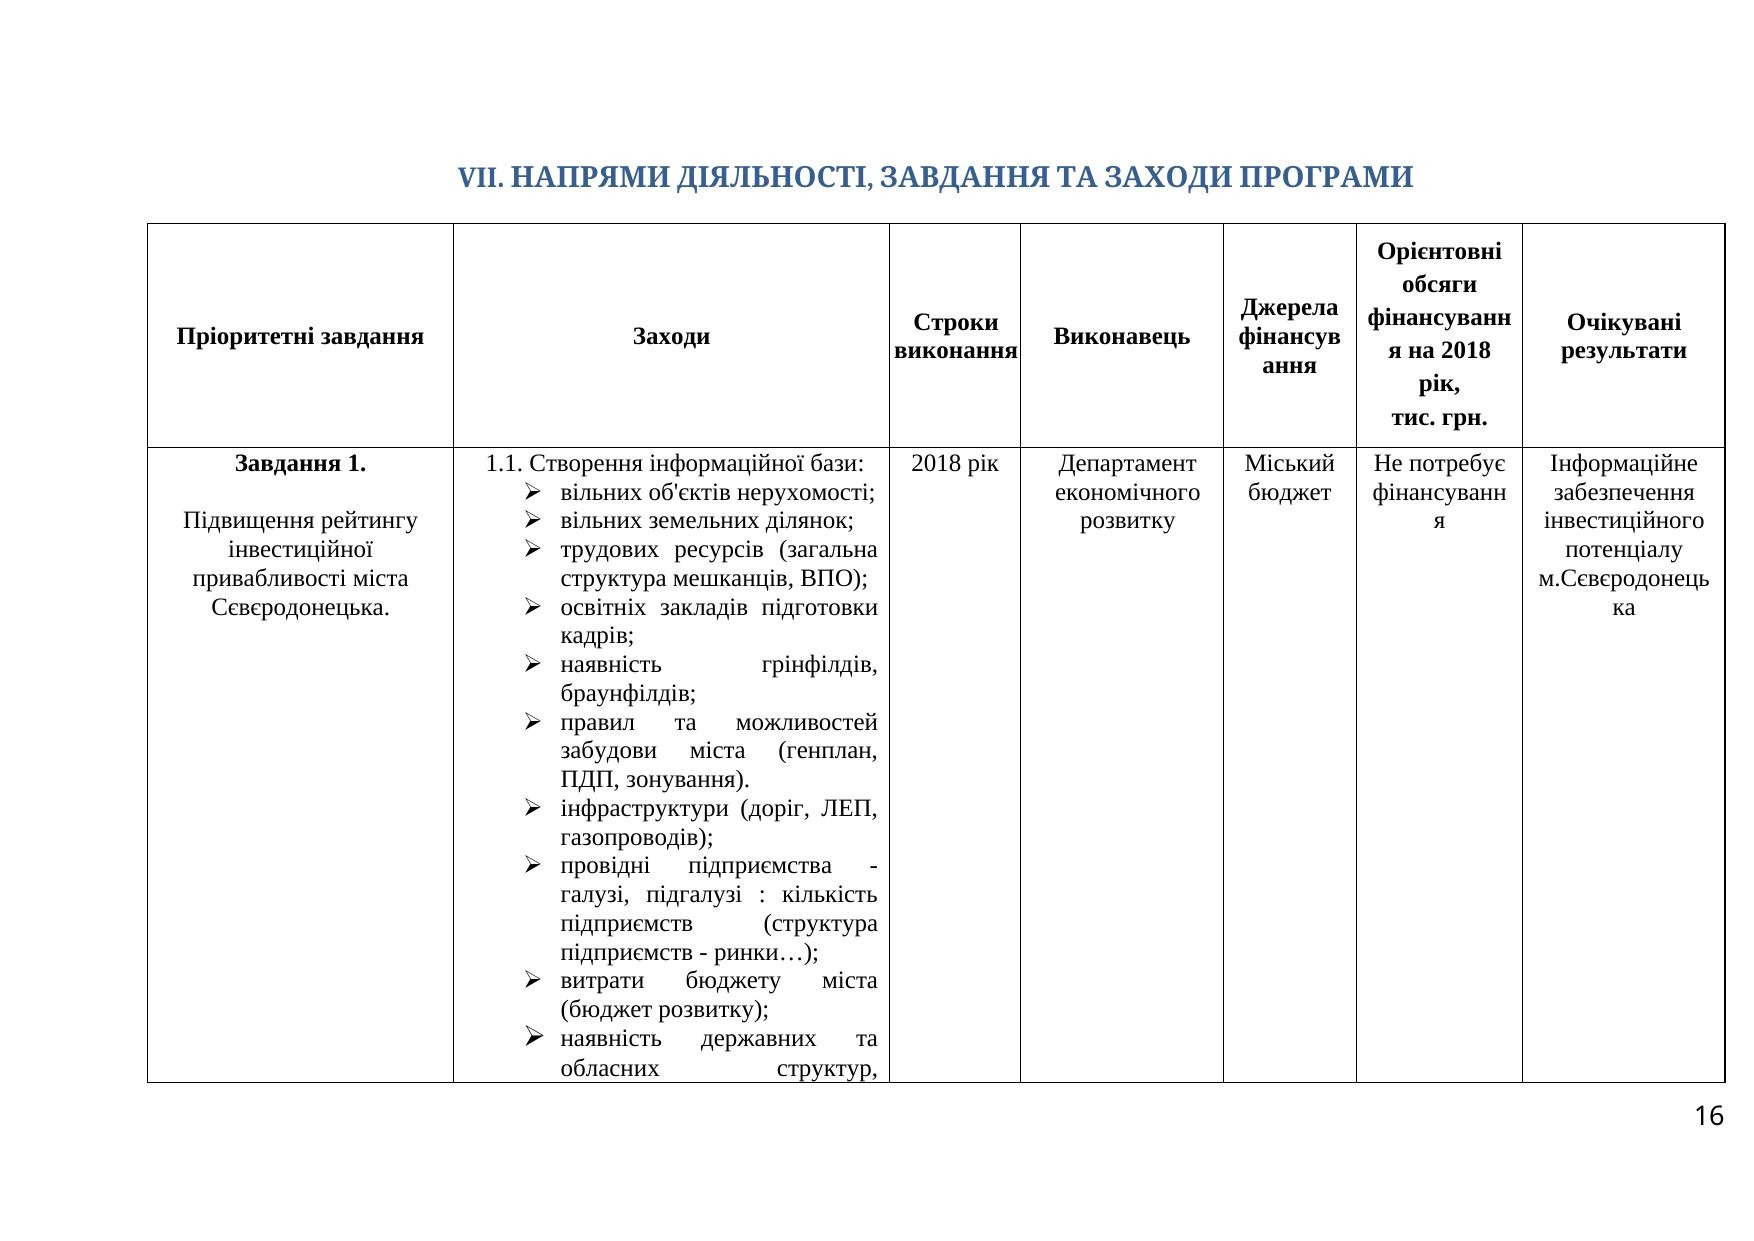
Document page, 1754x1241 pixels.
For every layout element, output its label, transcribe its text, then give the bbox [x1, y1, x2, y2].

subtitle VII. НАПРЯМИ ДІЯЛЬНОСТІ, ЗАВДАННЯ ТА ЗАХОДИ ПРОГРАМИ [148, 161, 1724, 194]
table_header Заходи [454, 224, 889, 447]
table_header Виконавець [1021, 224, 1223, 447]
table_header Орієнтовні обсяги фінансування на 2018 рік, тис. грн. [1357, 224, 1522, 447]
table_cell 2018 рік [890, 448, 1020, 1082]
table_cell Міський бюджет [1224, 448, 1356, 1082]
table_header Строки виконання [890, 224, 1020, 447]
table_cell Не потребує фінансування [1357, 448, 1522, 1082]
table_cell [454, 448, 889, 1082]
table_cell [148, 448, 453, 1082]
table_header Пріоритетні завдання [148, 224, 453, 447]
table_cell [1523, 448, 1724, 1082]
table_header Очікувані результати [1523, 224, 1724, 447]
table_header Джерела фінансування [1224, 224, 1356, 447]
table_cell Департамент економічного розвитку [1021, 448, 1223, 1082]
